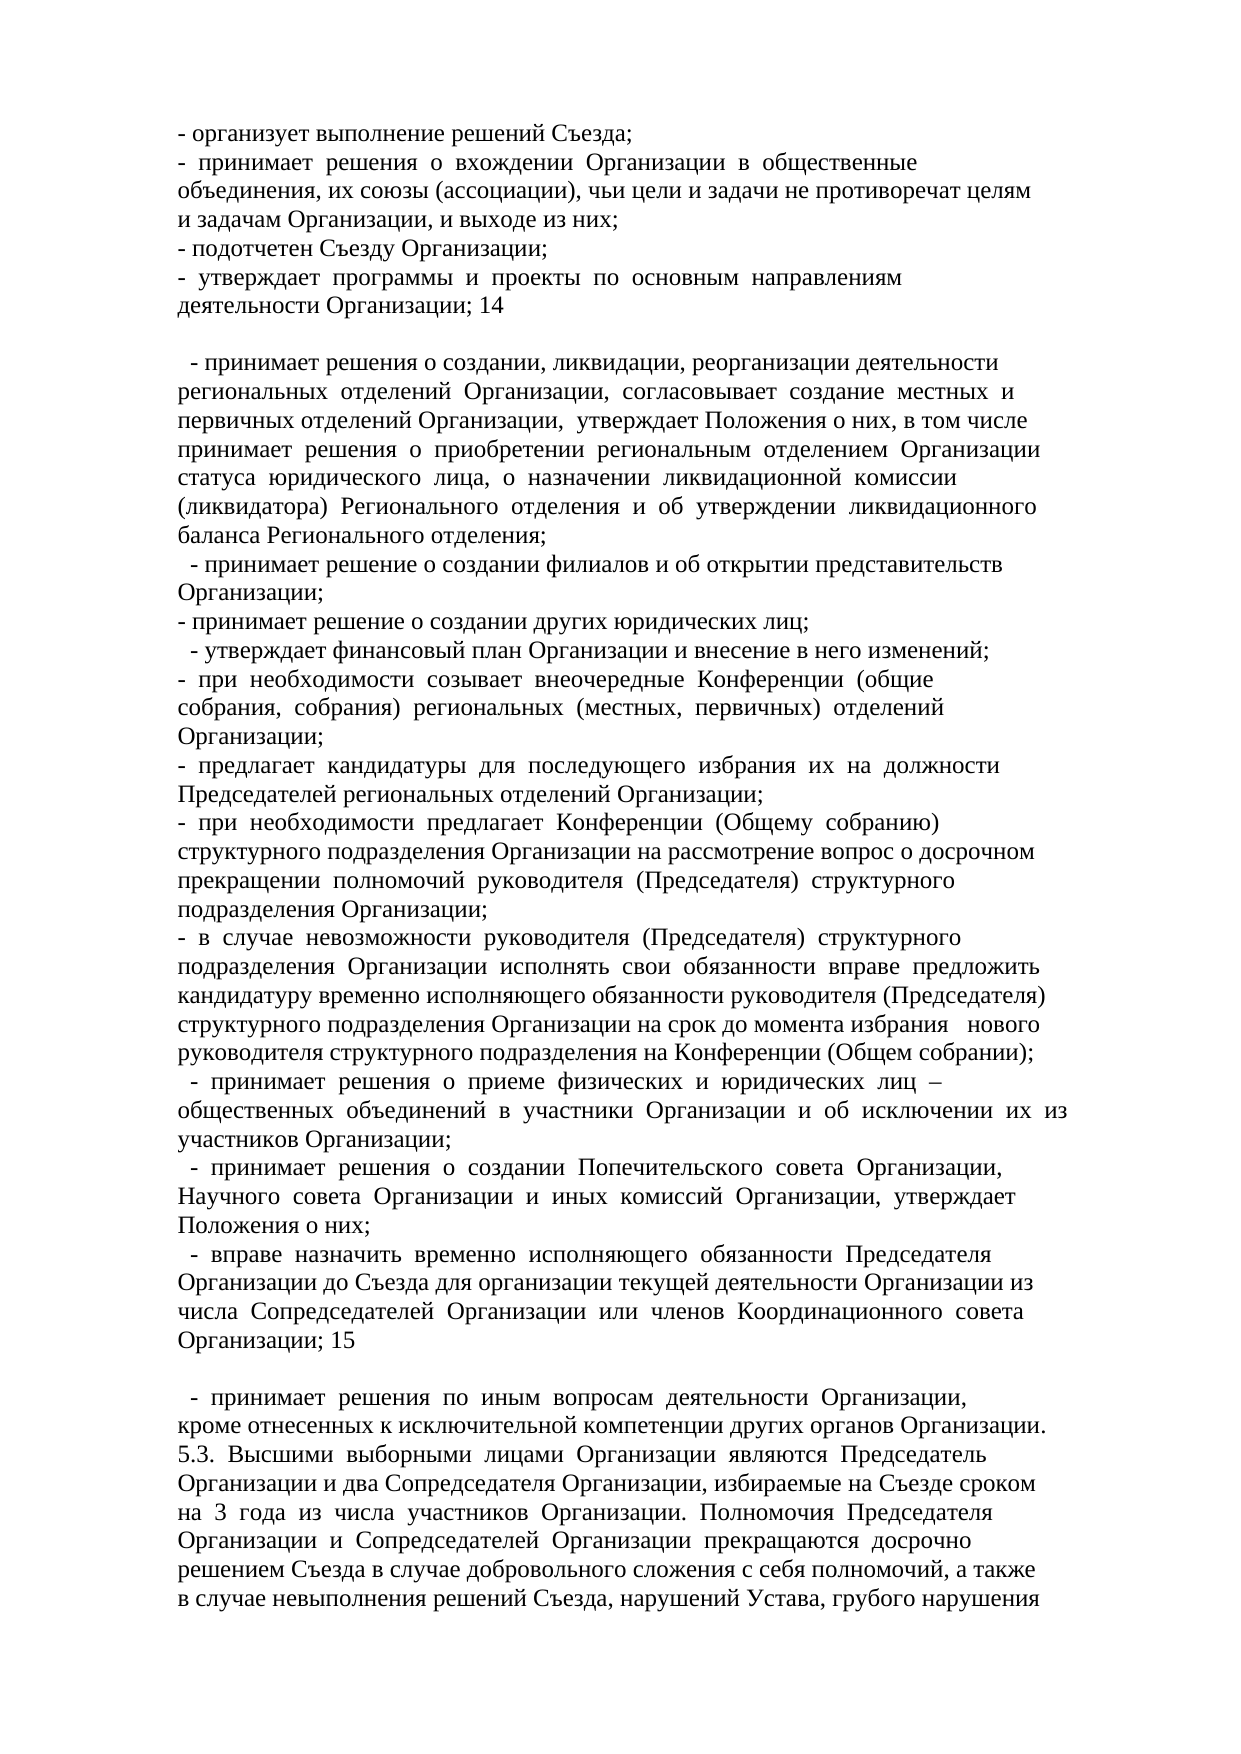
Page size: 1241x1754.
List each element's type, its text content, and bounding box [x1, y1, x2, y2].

text структурного подразделения Организации на срок до момента избрания нового [177, 1009, 1152, 1037]
text прекращении полномочий руководителя (Председателя) структурного [177, 865, 1152, 894]
text Положения о них; [177, 1210, 1152, 1239]
text в случае невыполнения решений Съезда, нарушений Устава, грубого нарушения [177, 1583, 1152, 1612]
text кандидатуру временно исполняющего обязанности руководителя (Председателя) [177, 980, 1152, 1009]
text - организует выполнение решений Съезда; [177, 118, 1152, 147]
text и задачам Организации, и выходе из них; [177, 204, 1152, 233]
text Организации; 15 [177, 1325, 1152, 1354]
text - принимает решения о создании Попечительского совета Организации, [177, 1152, 1152, 1181]
text принимает решения о приобретении региональным отделением Организации [177, 434, 1152, 462]
text 5.3. Высшими выборными лицами Организации являются Председатель [177, 1439, 1152, 1468]
text - принимает решение о создании филиалов и об открытии представительств [177, 549, 1152, 577]
text руководителя структурного подразделения на Конференции (Общем собрании); [177, 1037, 1152, 1066]
text - принимает решение о создании других юридических лиц; [177, 606, 1152, 635]
text кроме отнесенных к исключительной компетенции других органов Организации. [177, 1410, 1152, 1439]
text Организации; [177, 577, 1152, 606]
text Организации до Съезда для организации текущей деятельности Организации из [177, 1267, 1152, 1296]
text - в случае невозможности руководителя (Председателя) структурного [177, 922, 1152, 951]
text - при необходимости созывает внеочередные Конференции (общие [177, 664, 1152, 692]
text числа Сопредседателей Организации или членов Координационного совета [177, 1296, 1152, 1325]
text (ликвидатора) Регионального отделения и об утверждении ликвидационного [177, 491, 1152, 520]
text - принимает решения о вхождении Организации в общественные [177, 147, 1152, 176]
text баланса Регионального отделения; [177, 520, 1152, 549]
text общественных объединений в участники Организации и об исключении их из [177, 1095, 1152, 1124]
text деятельности Организации; 14 [177, 291, 1152, 319]
text Председателей региональных отделений Организации; [177, 779, 1152, 807]
text - подотчетен Съезду Организации; [177, 233, 1152, 262]
text - утверждает программы и проекты по основным направлениям [177, 262, 1152, 291]
text структурного подразделения Организации на рассмотрение вопрос о досрочном [177, 836, 1152, 865]
text - при необходимости предлагает Конференции (Общему собранию) [177, 807, 1152, 836]
text подразделения Организации; [177, 894, 1152, 922]
text подразделения Организации исполнять свои обязанности вправе предложить [177, 951, 1152, 980]
text - принимает решения о создании, ликвидации, реорганизации деятельности [177, 347, 1152, 376]
text - вправе назначить временно исполняющего обязанности Председателя [177, 1239, 1152, 1267]
text статуса юридического лица, о назначении ликвидационной комиссии [177, 462, 1152, 491]
text - предлагает кандидатуры для последующего избрания их на должности [177, 750, 1152, 779]
text решением Съезда в случае добровольного сложения с себя полномочий, а также [177, 1554, 1152, 1583]
text - принимает решения о приеме физических и юридических лиц – [177, 1066, 1152, 1095]
text объединения, их союзы (ассоциации), чьи цели и задачи не противоречат целям [177, 176, 1152, 204]
text собрания, собрания) региональных (местных, первичных) отделений [177, 692, 1152, 721]
text Организации; [177, 721, 1152, 750]
text Организации и Сопредседателей Организации прекращаются досрочно [177, 1525, 1152, 1554]
text на 3 года из числа участников Организации. Полномочия Председателя [177, 1497, 1152, 1525]
text - утверждает финансовый план Организации и внесение в него изменений; [177, 635, 1152, 664]
text Научного совета Организации и иных комиссий Организации, утверждает [177, 1181, 1152, 1210]
text первичных отделений Организации, утверждает Положения о них, в том числе [177, 405, 1152, 434]
text - принимает решения по иным вопросам деятельности Организации, [177, 1382, 1152, 1410]
text Организации и два Сопредседателя Организации, избираемые на Съезде сроком [177, 1468, 1152, 1497]
text региональных отделений Организации, согласовывает создание местных и [177, 376, 1152, 405]
text участников Организации; [177, 1124, 1152, 1152]
